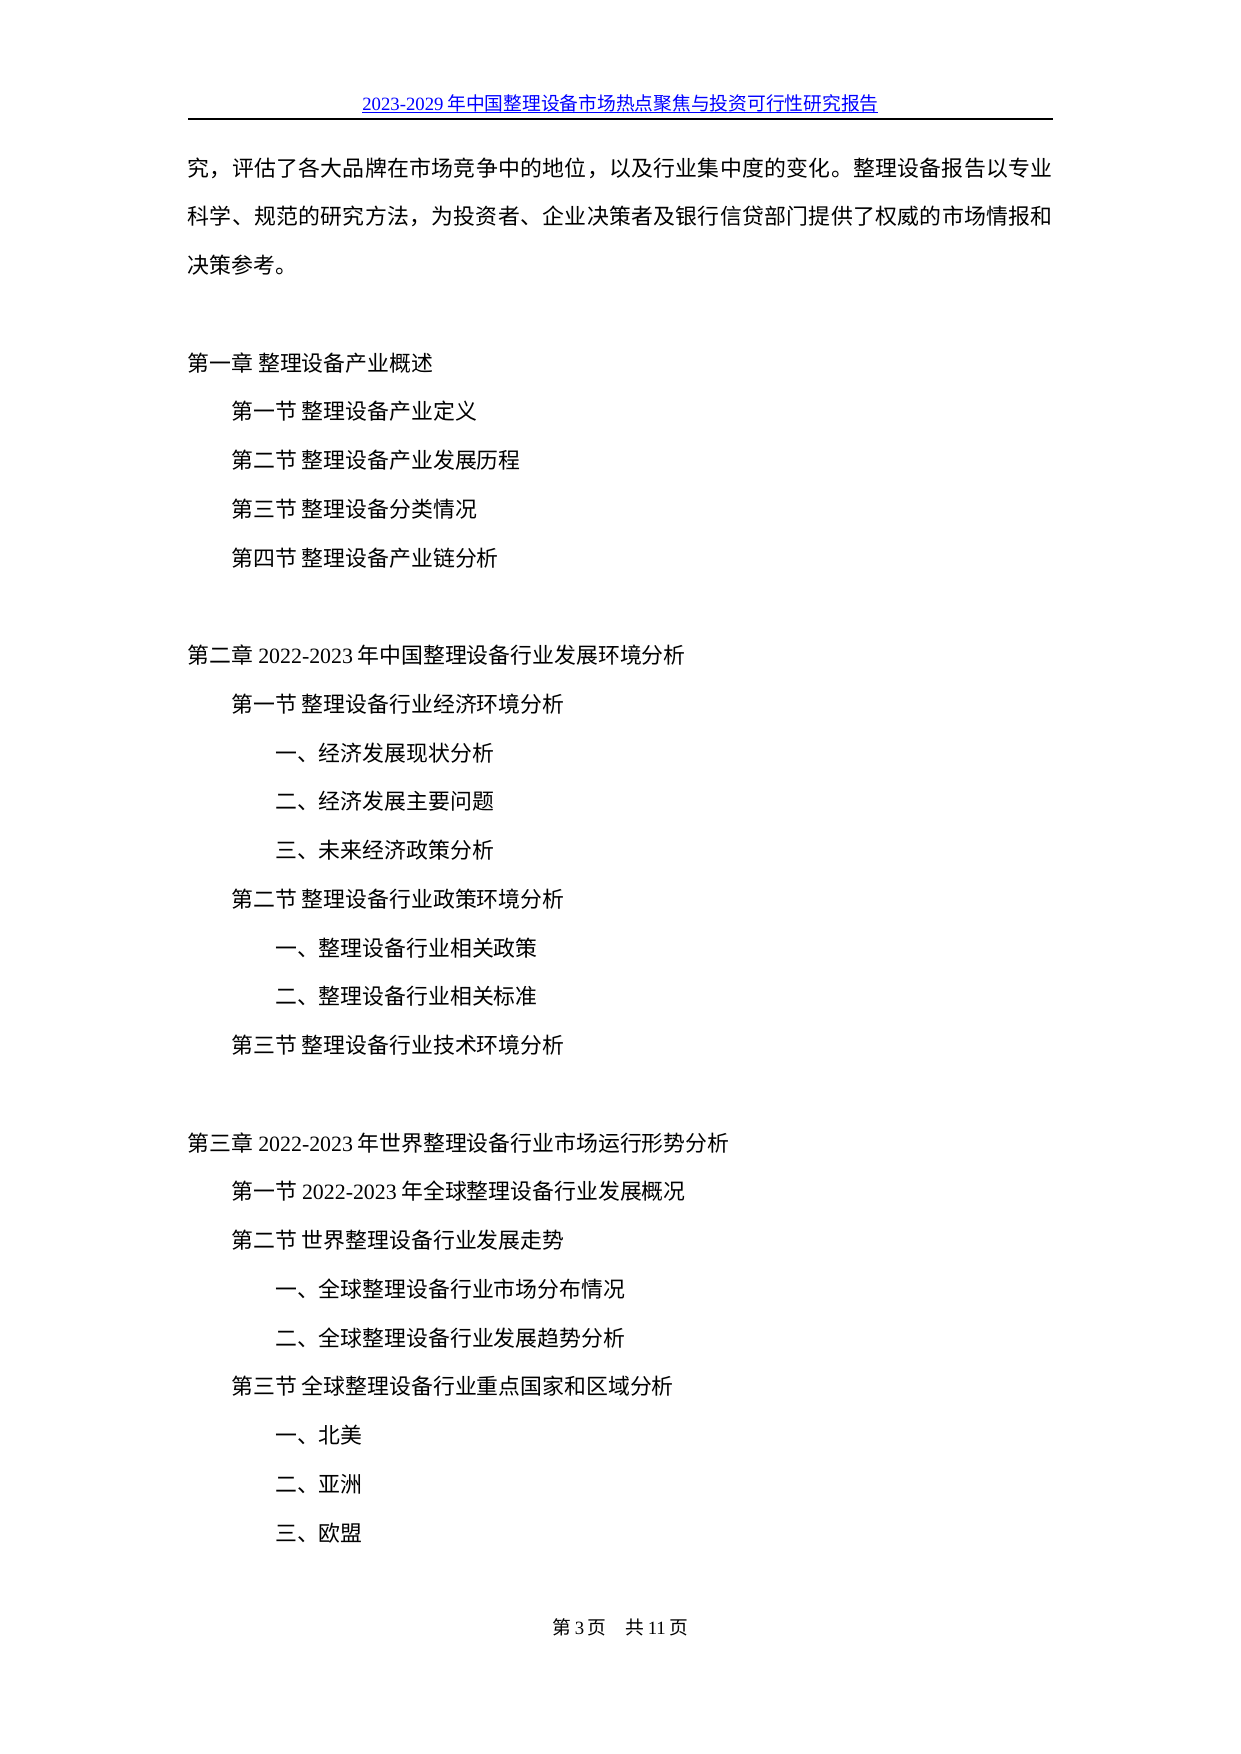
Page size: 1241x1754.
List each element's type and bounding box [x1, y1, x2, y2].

text [187, 150, 1053, 1548]
